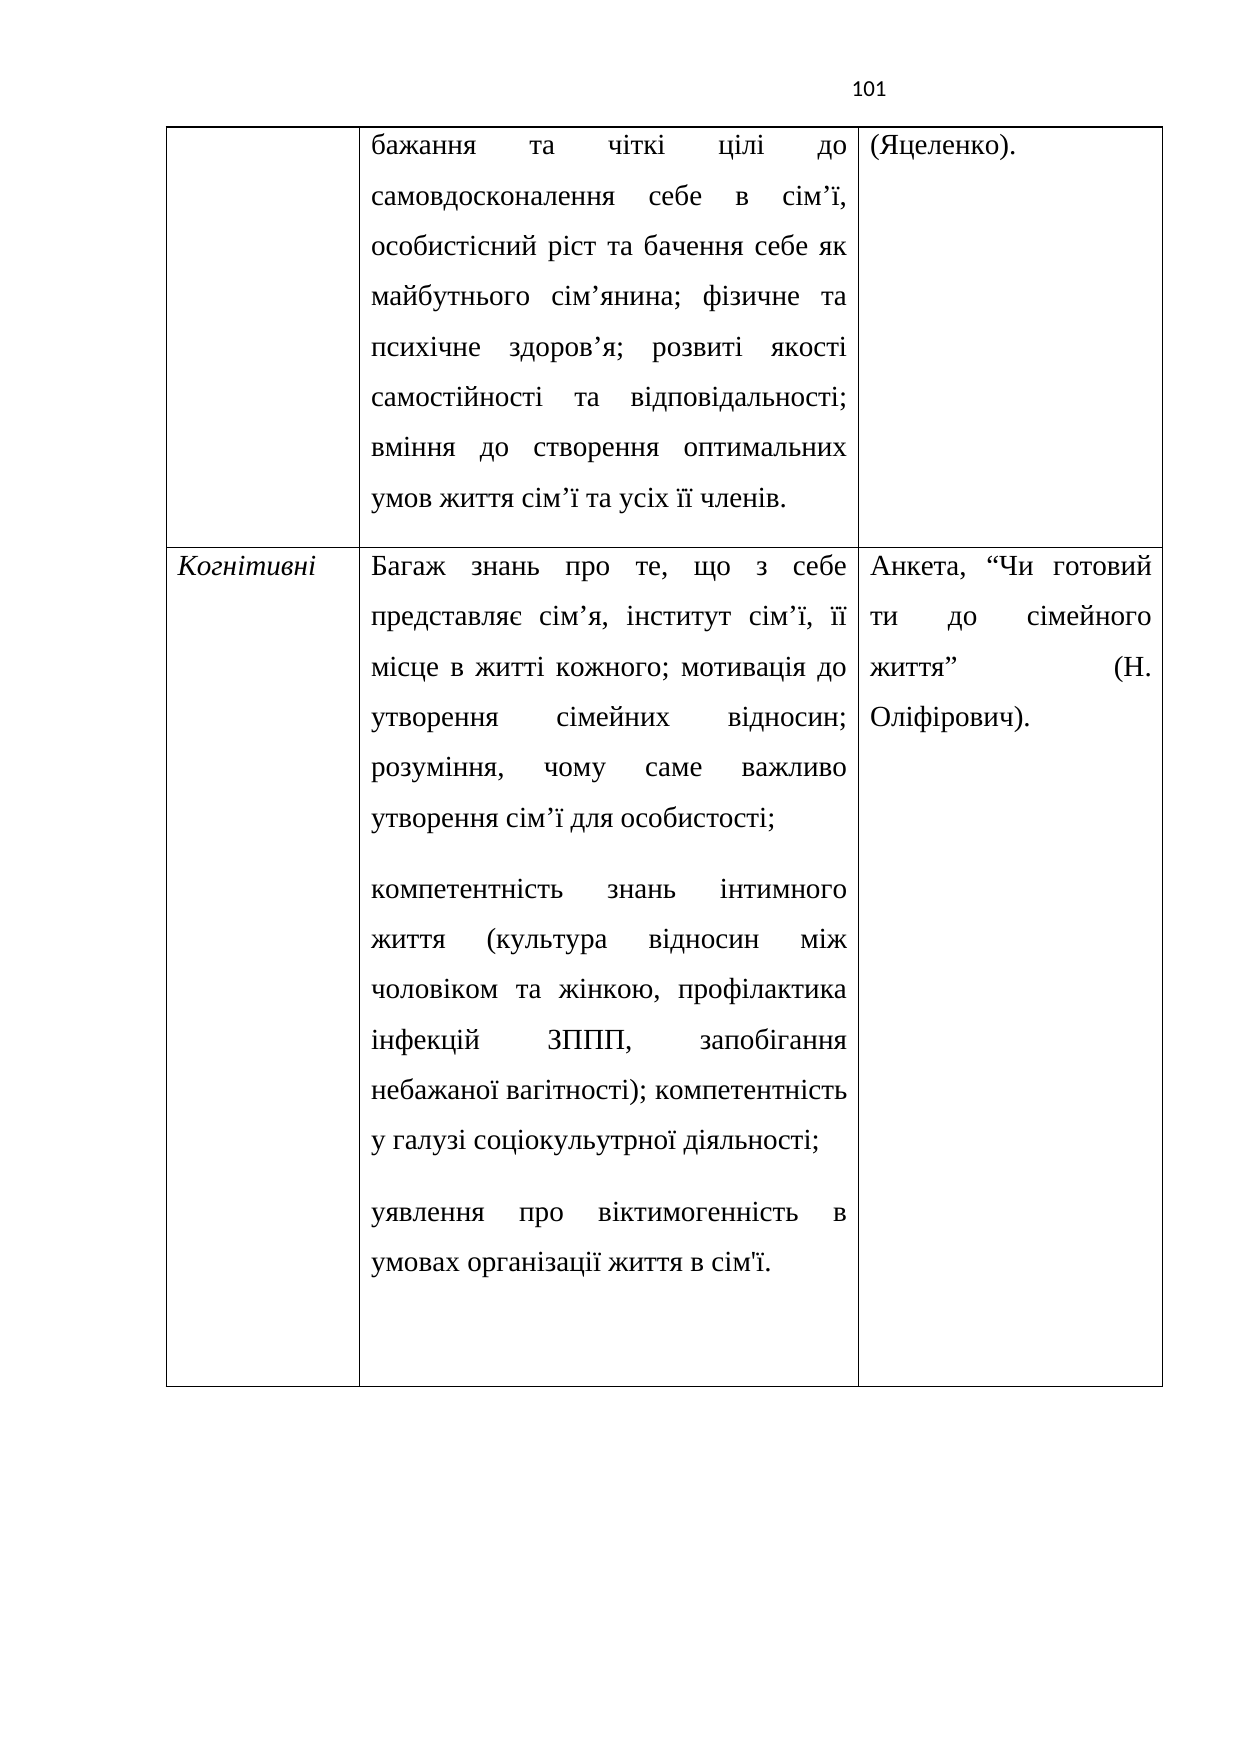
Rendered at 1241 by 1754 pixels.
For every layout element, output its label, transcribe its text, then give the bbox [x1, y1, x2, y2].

table_cell Багаж знань про те, що з себе представляє сім’я, інститут сім’ї, її місце в житті кожного; мотивація до утворення сімейних відносин; розуміння, чому саме важливо утворення сім’ї для особистості; компетентність знань інтимного життя (культура відносин між чоловіком та жінкою, профілактика інфекцій ЗППП, запобігання небажаної вагітності); компетентність у галузі соціокульутрної діяльності; уявлення про віктимогенність в умовах організації життя в сім'ї. [360, 548, 858, 1386]
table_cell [167, 128, 359, 547]
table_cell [360, 128, 858, 547]
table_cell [859, 128, 1162, 547]
table_cell Когнітивні [167, 548, 359, 1386]
table_cell Анкета, “Чи готовий ти до сімейного життя” (Н. Оліфірович). [859, 548, 1162, 1386]
